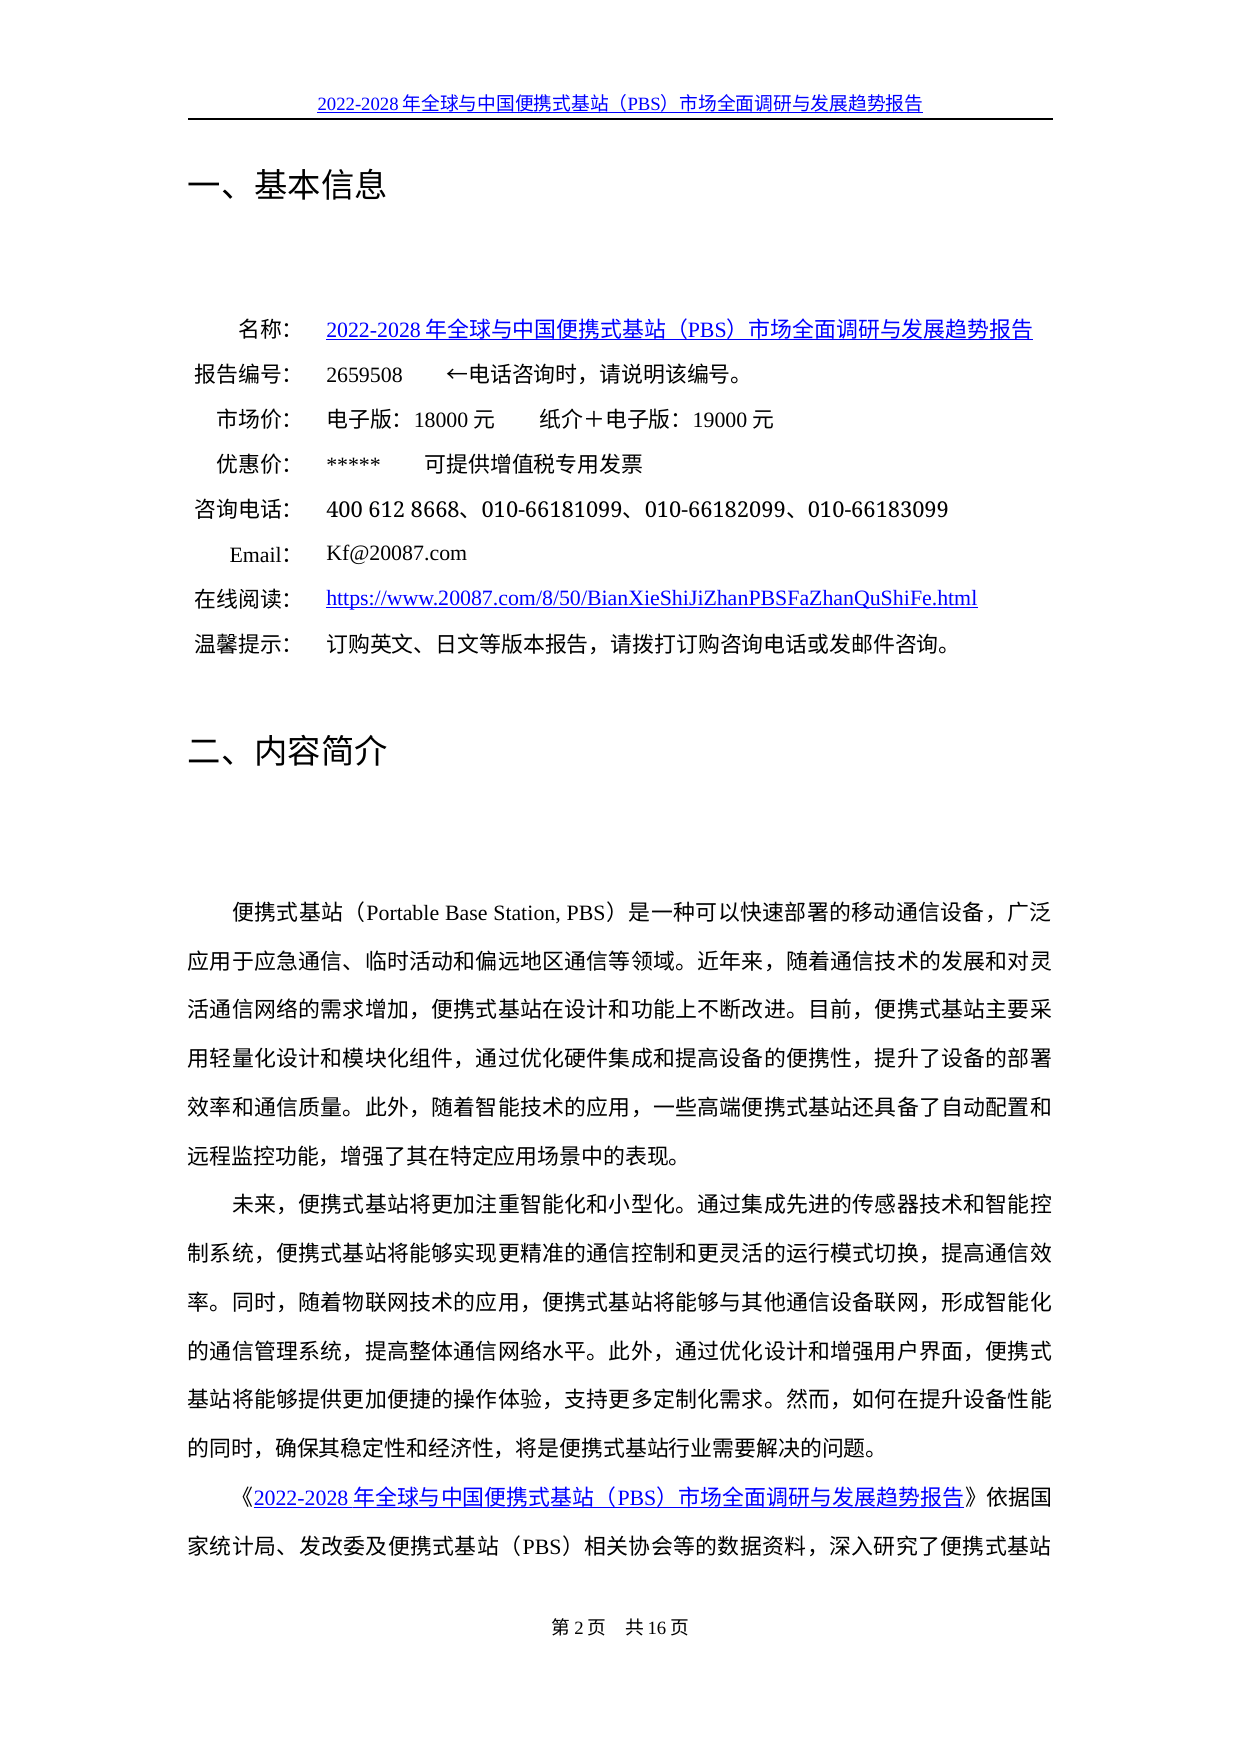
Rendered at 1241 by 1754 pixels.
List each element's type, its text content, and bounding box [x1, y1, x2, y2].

table_cell 订购英文、日文等版本报告，请拨打订购咨询电话或发邮件咨询。 [315, 627, 1073, 672]
table_cell ***** 可提供增值税专用发票 [315, 447, 1073, 492]
table_cell 2659508 ←电话咨询时，请说明该编号。 [315, 357, 1073, 402]
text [187, 894, 1053, 1561]
table_cell 咨询电话： [167, 492, 315, 537]
title 一、基本信息 [187, 150, 1053, 215]
table_cell 温馨提示： [167, 627, 315, 672]
table_cell 电子版：18000 元 纸介＋电子版：19000 元 [315, 402, 1073, 447]
table_cell 在线阅读： [167, 582, 315, 627]
table_header 名称： [167, 312, 315, 357]
table_cell [315, 582, 1073, 627]
table_cell 优惠价： [167, 447, 315, 492]
title 二、内容简介 [187, 717, 1053, 782]
table_cell Kf@20087.com [315, 537, 1073, 582]
table_cell 400 612 8668、010-66181099、010-66182099、010-66183099 [315, 492, 1073, 537]
table_cell 市场价： [167, 402, 315, 447]
table_cell 报告编号： [167, 357, 315, 402]
table_cell Email： [167, 537, 315, 582]
table_header 2022-2028年全球与中国便携式基站（PBS）市场全面调研与发展趋势报告 [315, 312, 1073, 357]
